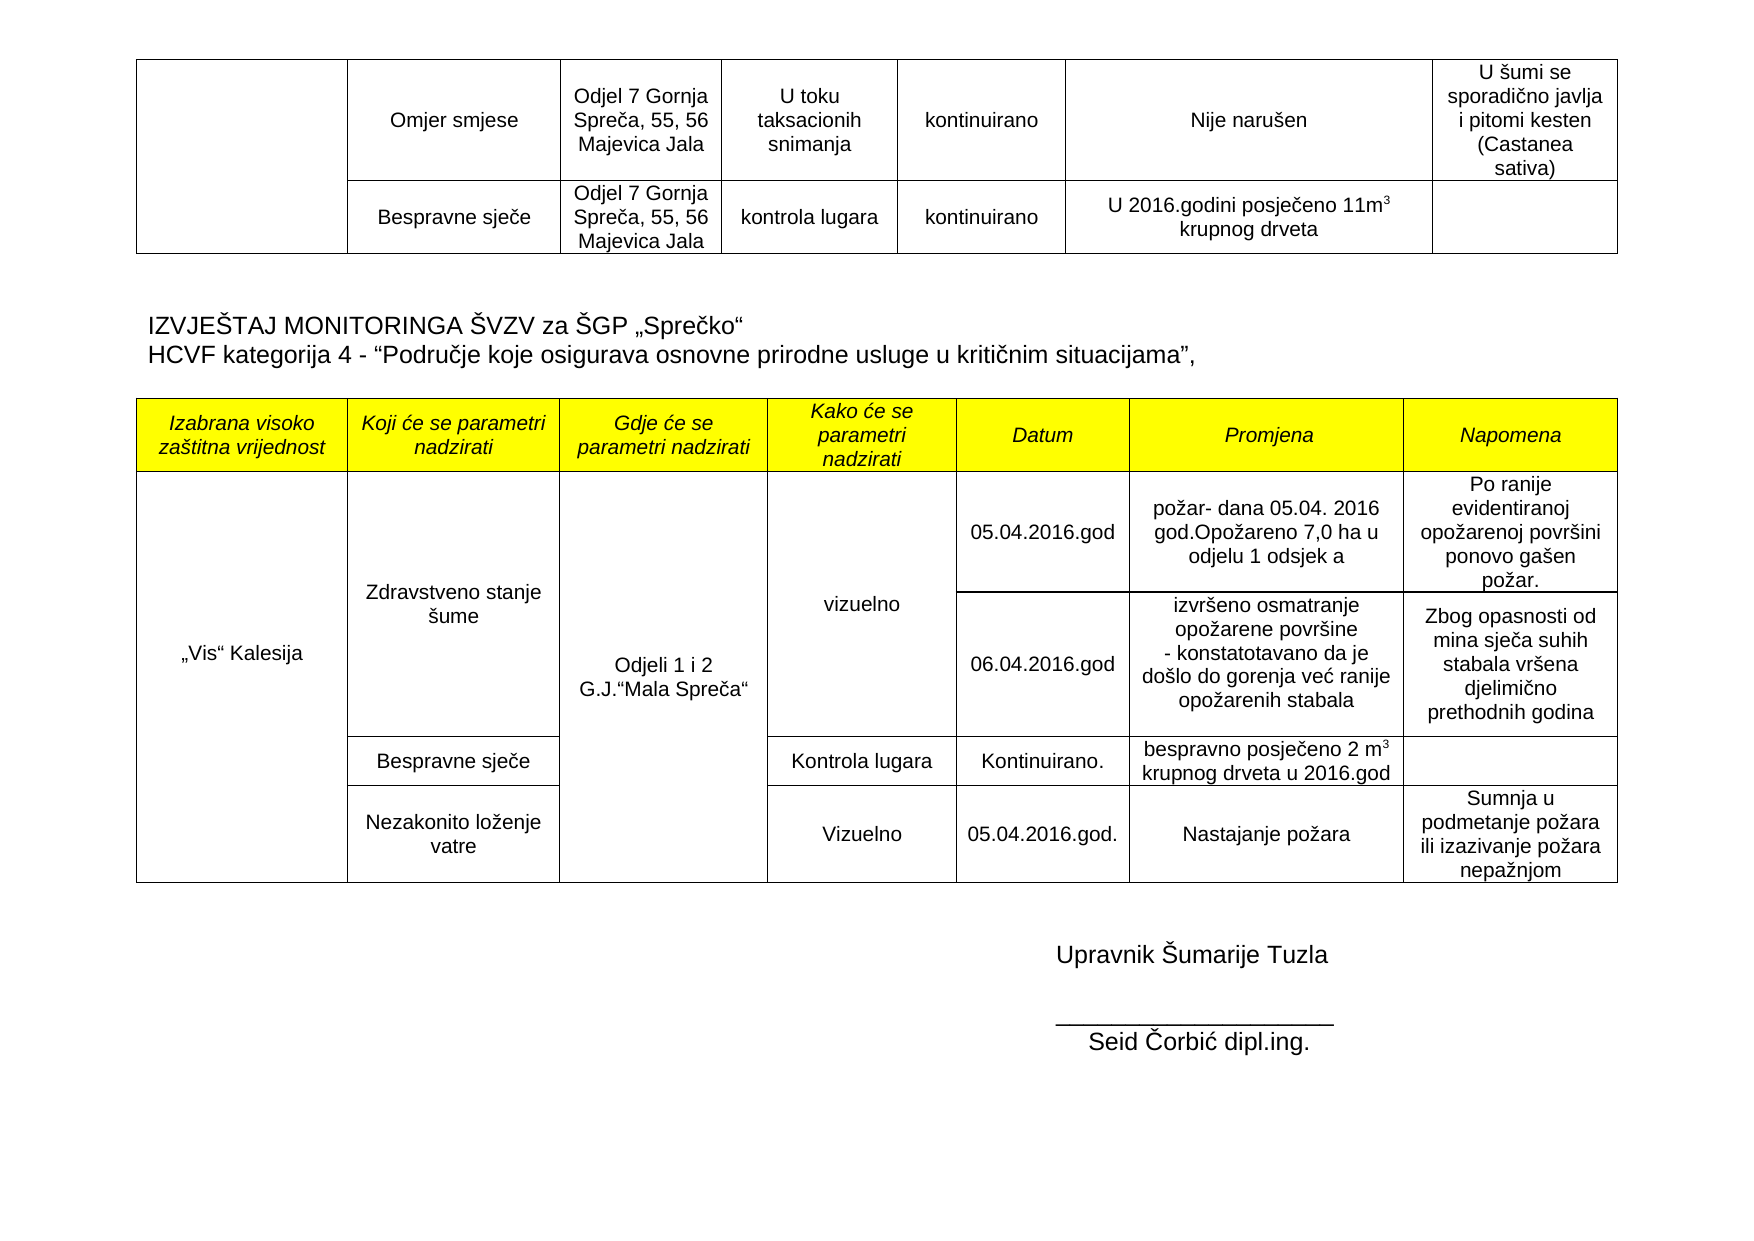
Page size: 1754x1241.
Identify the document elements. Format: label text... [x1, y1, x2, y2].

table_cell U 2016.godini posječeno 11m3 krupnog drveta [1066, 181, 1432, 253]
table_cell Vizuelno [768, 786, 956, 882]
table_cell U šumi se sporadično javlja i pitomi kesten (Castanea sativa) [1433, 60, 1617, 180]
table_header Datum [957, 399, 1129, 471]
text HCVF kategorija 4 - “Područje koje osigurava osnovne prirodne usluge u kritičnim situacijama”, [148, 340, 1606, 369]
table_cell Bespravne sječe [348, 181, 560, 253]
table_cell vizuelno [768, 472, 956, 736]
text Seid Čorbić dipl.ing. [148, 1027, 1606, 1056]
table_header Koji će se parametri nadzirati [348, 399, 559, 471]
table_cell bespravno posječeno 2 m3 krupnog drveta u 2016.god [1130, 737, 1403, 785]
table_header Kako će se parametri nadzirati [768, 399, 956, 471]
table_header Gdje će se parametri nadzirati [560, 399, 767, 471]
table_cell Kontinuirano. [957, 737, 1129, 785]
table_cell 06.04.2016.god [957, 593, 1129, 736]
text IZVJEŠTAJ MONITORINGA ŠVZV za ŠGP „Sprečko“ [148, 311, 1606, 340]
table_cell Nezakonito loženje vatre [348, 786, 559, 882]
table_cell Sumnja u podmetanje požara ili izazivanje požara nepažnjom [1404, 786, 1617, 882]
table_cell izvršeno osmatranje opožarene površine - konstatotavano da je došlo do gorenja već ranije opožarenih stabala [1130, 593, 1403, 736]
table_header Izabrana visoko zaštitna vrijednost [137, 399, 347, 471]
table_header Napomena [1404, 399, 1617, 471]
table_cell [1404, 737, 1617, 785]
table_cell Zdravstveno stanje šume [348, 472, 559, 736]
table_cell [561, 60, 721, 180]
table_cell [1433, 181, 1617, 253]
table_cell „Vis“ Kalesija [137, 472, 347, 882]
text Upravnik Šumarije Tuzla [148, 941, 1606, 969]
table_header Promjena [1130, 399, 1403, 471]
table_cell Omjer smjese [348, 60, 560, 180]
table_cell U toku taksacionih snimanja [722, 60, 897, 180]
table_cell 05.04.2016.god. [957, 786, 1129, 882]
table_cell kontinuirano [898, 181, 1065, 253]
table_cell Zbog opasnosti od mina sječa suhih stabala vršena djelimično prethodnih godina [1404, 593, 1617, 736]
table_cell Kontrola lugara [768, 737, 956, 785]
table_cell Nije narušen [1066, 60, 1432, 180]
table_cell Bespravne sječe [348, 737, 559, 785]
table_cell Nastajanje požara [1130, 786, 1403, 882]
table_cell požar- dana 05.04. 2016 god.Opožareno 7,0 ha u odjelu 1 odsjek a [1130, 472, 1403, 591]
table_cell kontinuirano [898, 60, 1065, 180]
table_cell Odjeli 1 i 2 G.J.“Mala Spreča“ [560, 472, 767, 882]
table_cell Odjel 7 Gornja Spreča, 55, 56 Majevica Jala [561, 181, 721, 253]
text ____________________ [148, 998, 1606, 1027]
table_cell 05.04.2016.god [957, 472, 1129, 591]
table_cell Po ranije evidentiranoj opožarenoj površini ponovo gašen požar. [1404, 472, 1617, 591]
table_cell kontrola lugara [722, 181, 897, 253]
